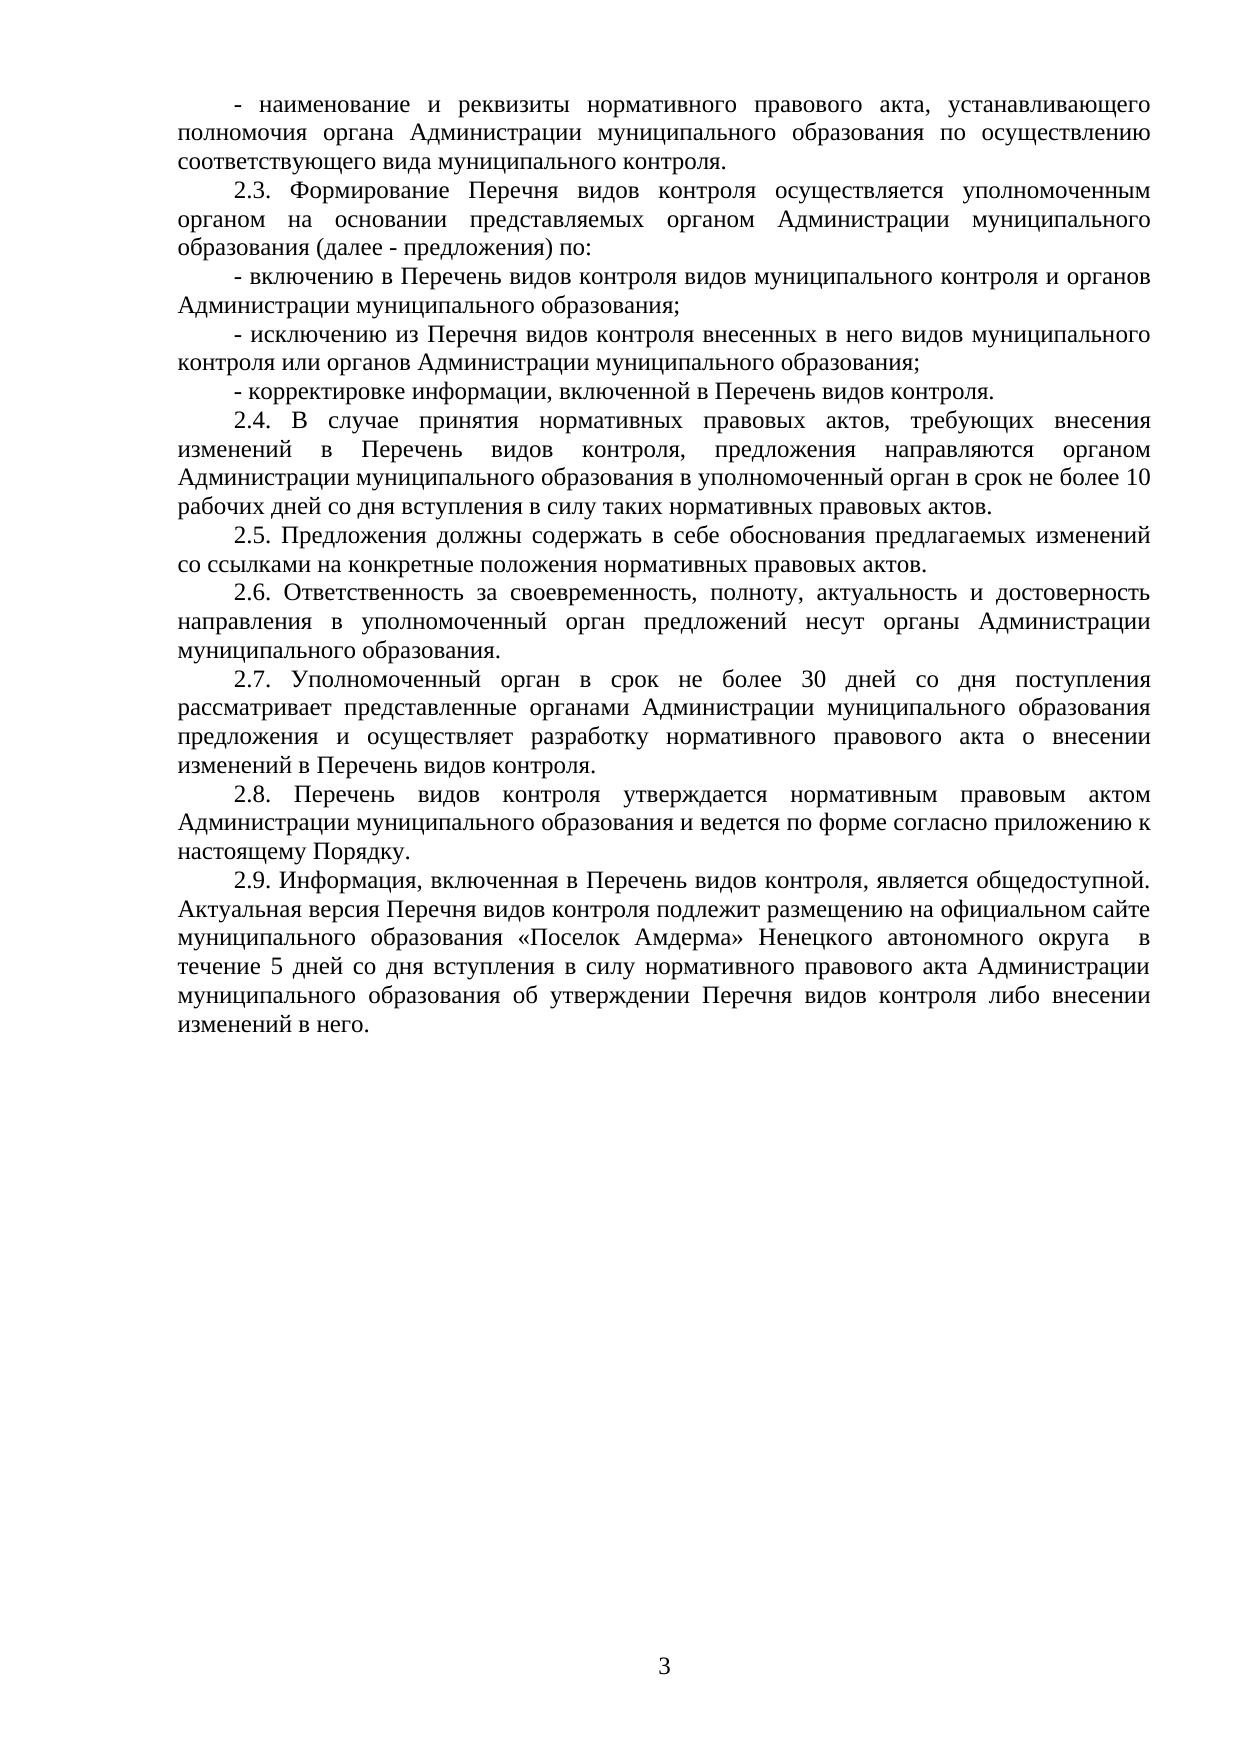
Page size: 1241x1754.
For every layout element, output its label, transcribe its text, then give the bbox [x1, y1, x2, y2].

text - наименование и реквизиты нормативного правового акта, устанавливающего полномочия органа Администрации муниципального образования по осуществлению соответствующего вида муниципального контроля. [177, 89, 1152, 175]
text - корректировке информации, включенной в Перечень видов контроля. [177, 376, 1152, 405]
text - исключению из Перечня видов контроля внесенных в него видов муниципального контроля или органов Администрации муниципального образования; [177, 319, 1152, 376]
text 2.4. В случае принятия нормативных правовых актов, требующих внесения изменений в Перечень видов контроля, предложения направляются органом Администрации муниципального образования в уполномоченный орган в срок не более 10 рабочих дней со дня вступления в силу таких нормативных правовых актов. [177, 405, 1152, 520]
text 2.7. Уполномоченный орган в срок не более 30 дней со дня поступления рассматривает представленные органами Администрации муниципального образования предложения и осуществляет разработку нормативного правового акта о внесении изменений в Перечень видов контроля. [177, 664, 1152, 779]
text - включению в Перечень видов контроля видов муниципального контроля и органов Администрации муниципального образования; [177, 261, 1152, 319]
text 2.5. Предложения должны содержать в себе обоснования предлагаемых изменений со ссылками на конкретные положения нормативных правовых актов. [177, 520, 1152, 577]
text 2.8. Перечень видов контроля утверждается нормативным правовым актом Администрации муниципального образования и ведется по форме согласно приложению к настоящему Порядку. [177, 779, 1152, 865]
text 2.6. Ответственность за своевременность, полноту, актуальность и достоверность направления в уполномоченный орган предложений несут органы Администрации муниципального образования. [177, 577, 1152, 664]
text 2.9. Информация, включенная в Перечень видов контроля, является общедоступной. Актуальная версия Перечня видов контроля подлежит размещению на официальном сайте муниципального образования «Поселок Амдерма» Ненецкого автономного округа в течение 5 дней со дня вступления в силу нормативного правового акта Администрации муниципального образования об утверждении Перечня видов контроля либо внесении изменений в него. [177, 865, 1152, 1037]
text 2.3. Формирование Перечня видов контроля осуществляется уполномоченным органом на основании представляемых органом Администрации муниципального образования (далее - предложения) по: [177, 175, 1152, 261]
